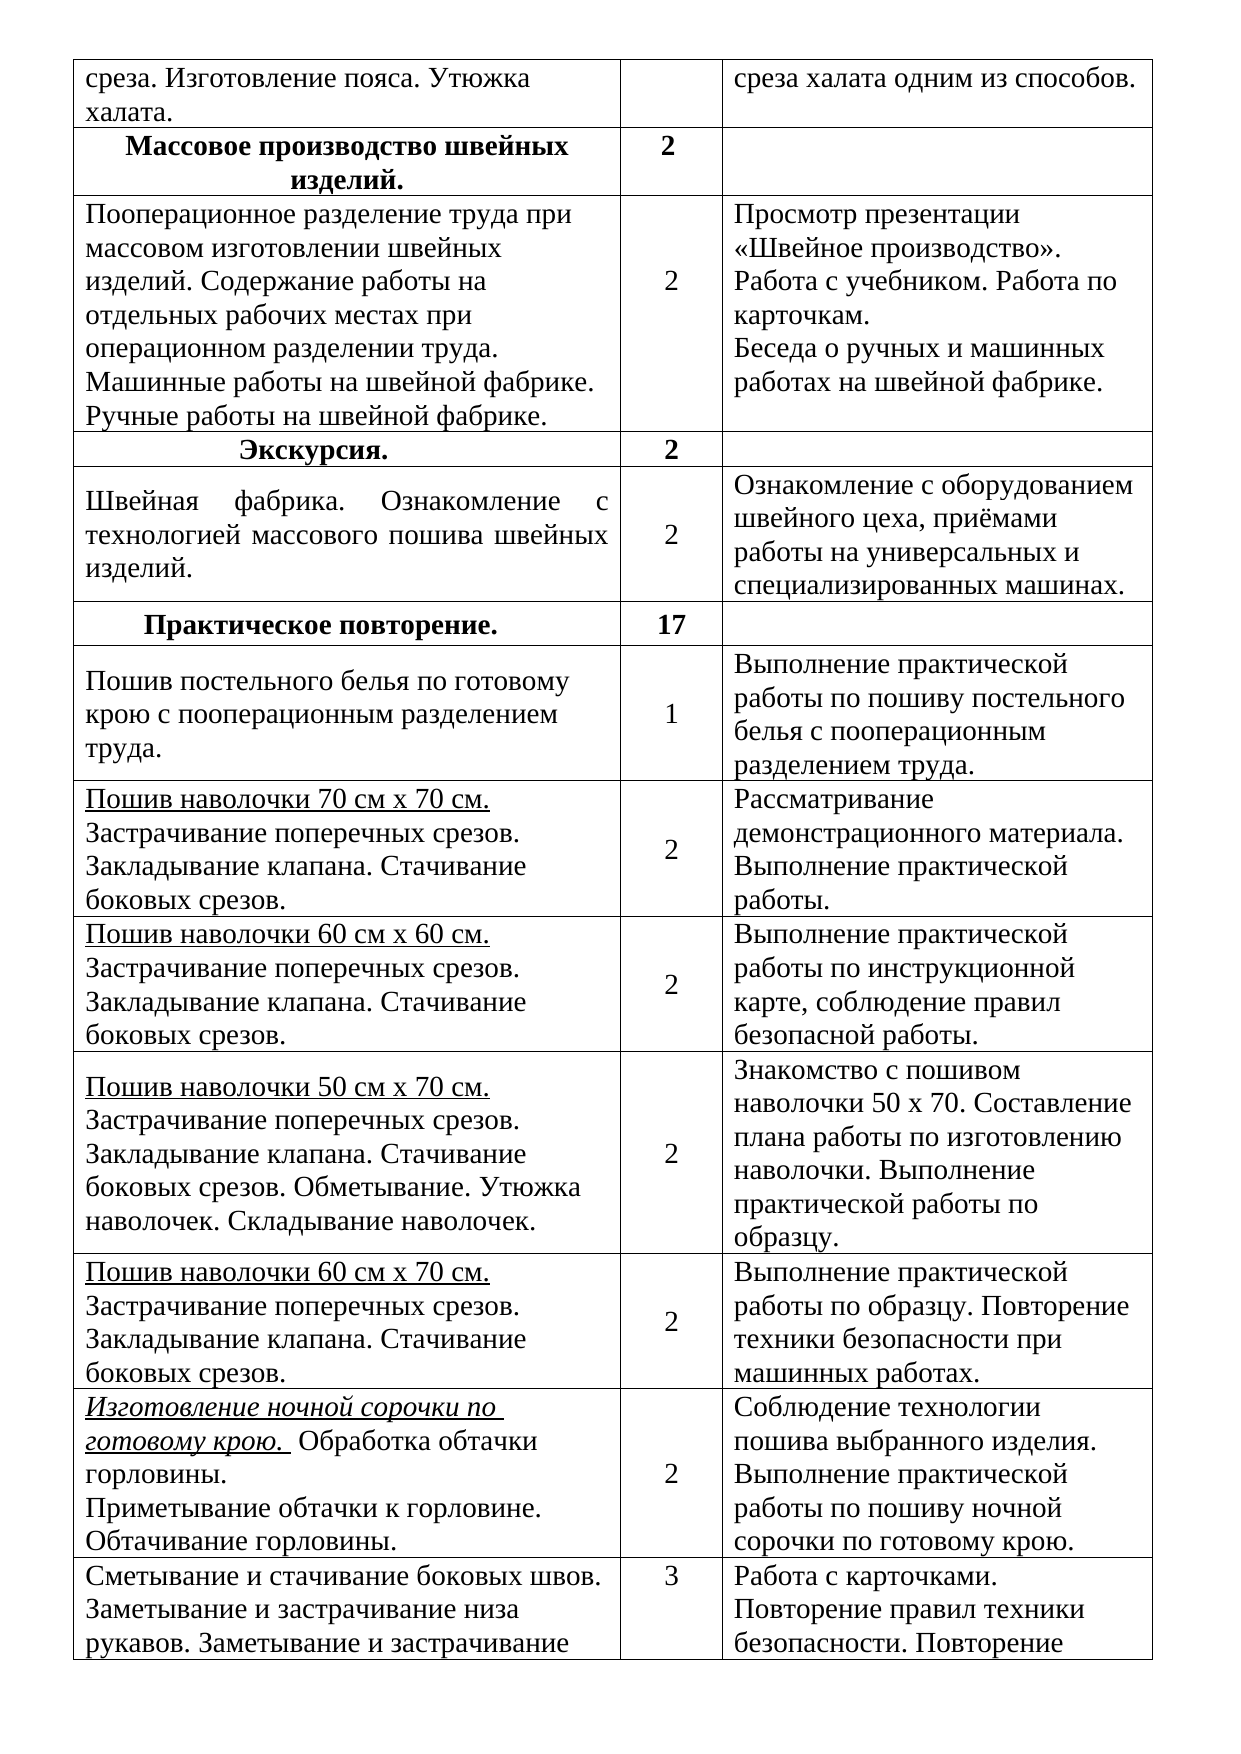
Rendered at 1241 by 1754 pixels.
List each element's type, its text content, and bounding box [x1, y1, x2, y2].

table_cell Пошив наволочки 60 см х 70 см. Застрачивание поперечных срезов. Закладывание клапана. Стачивание боковых срезов. [74, 1254, 620, 1388]
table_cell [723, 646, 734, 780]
table_cell Выполнение практической работы по обработке нижнего среза халата одним из способов. [723, 60, 1152, 127]
table_cell 2 [621, 917, 722, 1051]
table_cell Пошив наволочки 60 см х 60 см. Застрачивание поперечных срезов. Закладывание клапана. Стачивание боковых срезов. [74, 917, 620, 1051]
table_cell 17 [621, 602, 722, 645]
table_cell Ознакомление с оборудованием швейного цеха, приёмами работы на универсальных и специализированных машинах. [723, 467, 1152, 601]
table_cell Пошив наволочки 50 см х 70 см. Застрачивание поперечных срезов. Закладывание клапана. Стачивание боковых срезов. Обметывание. Утюжка наволочек. Складывание наволочек. [74, 1052, 620, 1253]
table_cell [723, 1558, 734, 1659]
table_cell [723, 432, 1152, 466]
table_cell Просмотр презентации «Швейное производство». Работа с учебником. Работа по карточкам. Беседа о ручных и машинных работах на швейной фабрике. [723, 196, 1152, 431]
table_cell 1 [621, 646, 722, 780]
table_cell Практическое повторение. [74, 602, 620, 645]
table_cell 2 [621, 196, 722, 431]
table_cell 2 [621, 1389, 722, 1557]
table_cell 2 [621, 1052, 722, 1253]
table_cell 2 [621, 467, 722, 601]
table_cell 2 [621, 128, 722, 195]
table_cell Изготовление ночной сорочки по готовому крою. Обработка обтачки горловины. Приметывание обтачки к горловине. Обтачивание горловины. [74, 1389, 620, 1557]
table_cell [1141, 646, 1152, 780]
table_cell Массовое производство швейных изделий. [74, 128, 620, 195]
table_cell Экскурсия. [74, 432, 620, 466]
table_cell [723, 128, 1152, 195]
table_cell Выполнение практической работы по образцу. Повторение техники безопасности при машинных работах. [723, 1254, 1152, 1388]
table_cell Швейная фабрика. Ознакомление с технологией массового пошива швейных изделий. [74, 467, 620, 601]
table_cell 2 [621, 60, 722, 127]
table_cell Рассматривание демонстрационного материала. Выполнение практической работы. [723, 781, 1152, 916]
table_cell Выполнение практической работы по инструкционной карте, соблюдение правил безопасной работы. [723, 917, 1152, 1051]
table_cell Пошив наволочки 70 см х 70 см. Застрачивание поперечных срезов. Закладывание клапана. Стачивание боковых срезов. [74, 781, 620, 916]
table_cell Пошив постельного белья по готовому крою с пооперационным разделением труда. [74, 646, 620, 780]
table_cell 3 [621, 1558, 722, 1659]
table_cell 2 [621, 432, 722, 466]
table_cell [74, 60, 620, 127]
table_cell Соблюдение технологии пошива выбранного изделия. Выполнение практической работы по пошиву ночной сорочки по готовому крою. [723, 1389, 1152, 1557]
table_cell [74, 1558, 620, 1659]
table_cell 2 [621, 1254, 722, 1388]
table_cell [723, 602, 1152, 645]
table_cell 2 [621, 781, 722, 916]
table_cell Знакомство с пошивом наволочки 50 х 70. Составление плана работы по изготовлению наволочки. Выполнение практической работы по образцу. [723, 1052, 1152, 1253]
table_cell Пооперационное разделение труда при массовом изготовлении швейных изделий. Содержание работы на отдельных рабочих местах при операционном разделении труда. Машинные работы на швейной фабрике. Ручные работы на швейной фабрике. [74, 196, 620, 431]
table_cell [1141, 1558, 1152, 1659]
